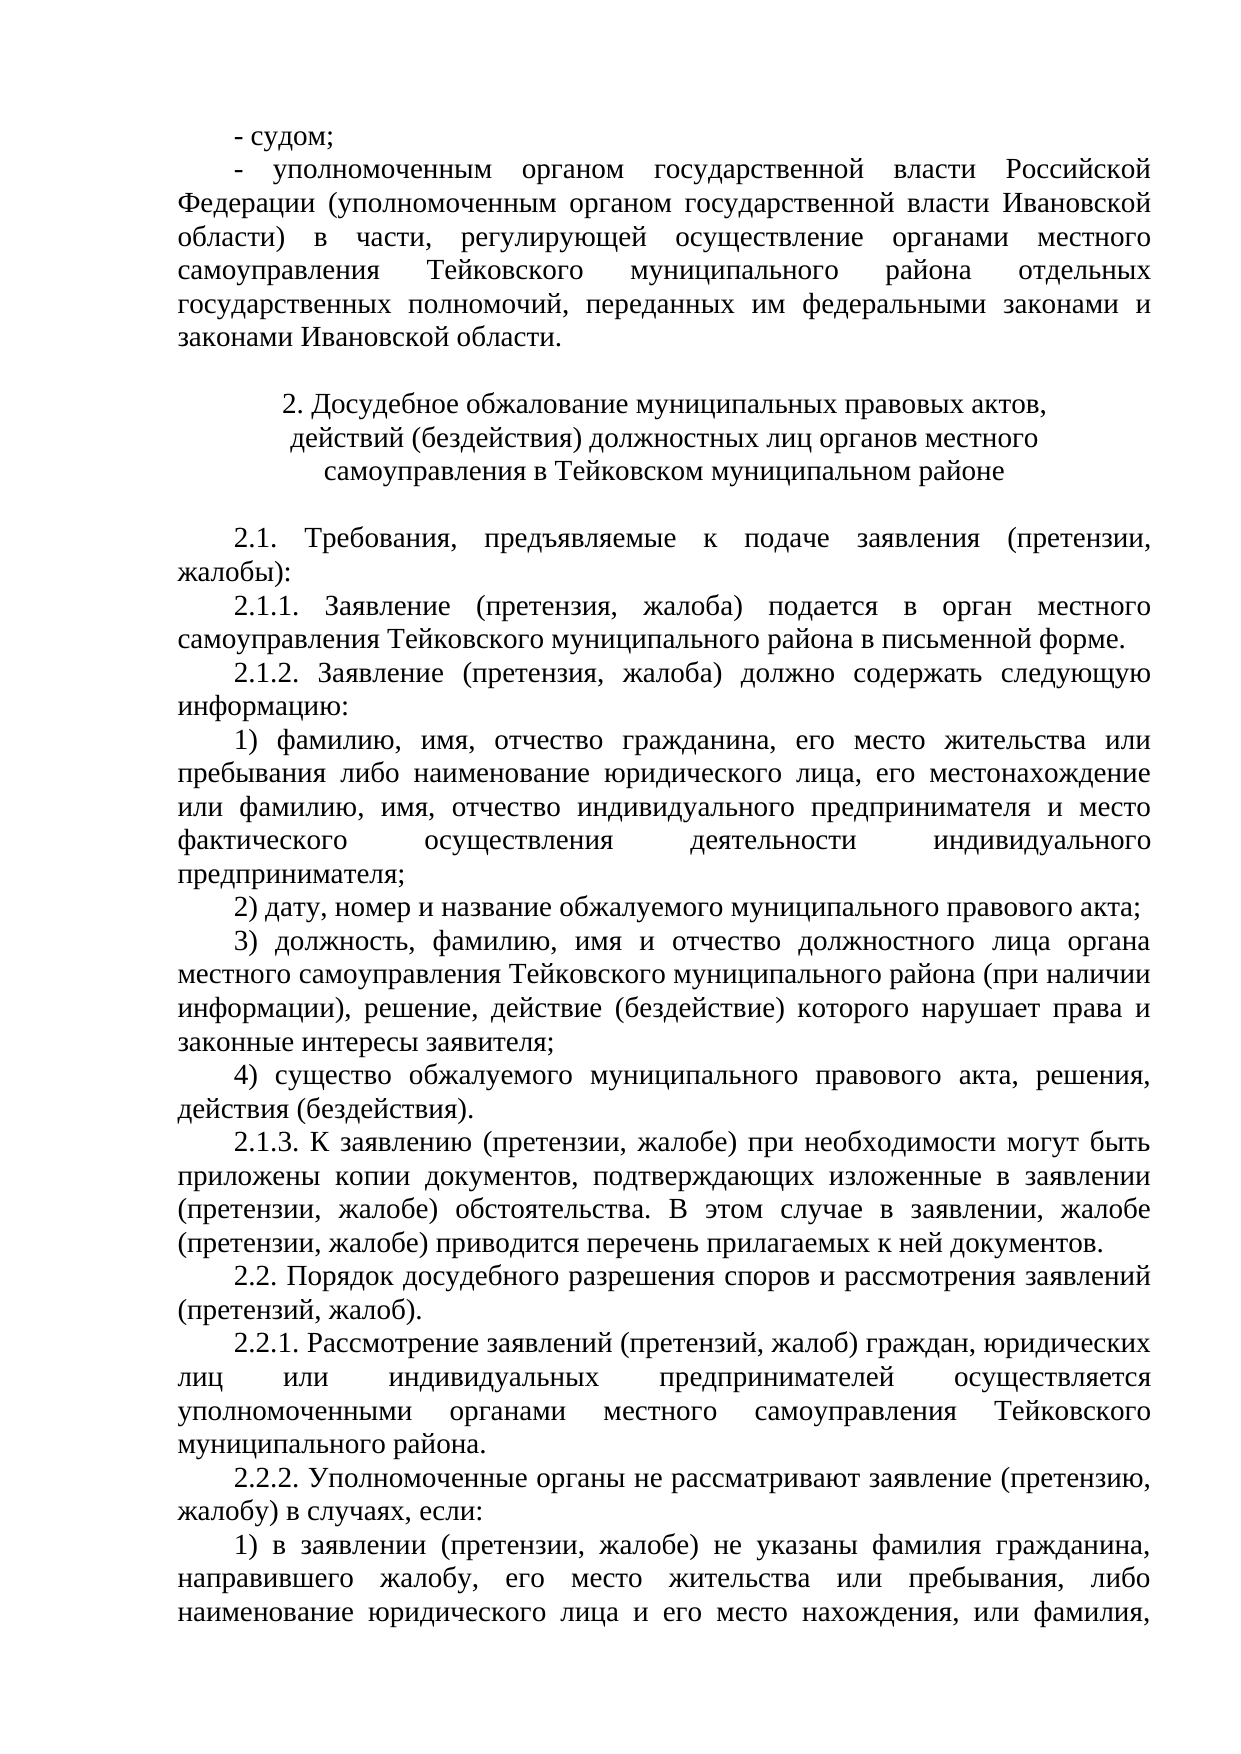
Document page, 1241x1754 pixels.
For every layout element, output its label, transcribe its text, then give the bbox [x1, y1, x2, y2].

text действий (бездействия) должностных лиц органов местного [177, 420, 1152, 453]
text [177, 1527, 1152, 1627]
text 3) должность, фамилию, имя и отчество должностного лица органа местного самоуправления Тейковского муниципального района (при наличии информации), решение, действие (бездействие) которого нарушает права и законные интересы заявителя; [177, 923, 1152, 1057]
text 2.1.3. К заявлению (претензии, жалобе) при необходимости могут быть приложены копии документов, подтверждающих изложенные в заявлении (претензии, жалобе) обстоятельства. В этом случае в заявлении, жалобе (претензии, жалобе) приводится перечень прилагаемых к ней документов. [177, 1124, 1152, 1258]
text 2.2. Порядок досудебного разрешения споров и рассмотрения заявлений (претензий, жалоб). [177, 1258, 1152, 1326]
text 2) дату, номер и название обжалуемого муниципального правового акта; [177, 889, 1152, 923]
text 2. Досудебное обжалование муниципальных правовых актов, [177, 386, 1152, 420]
text 4) существо обжалуемого муниципального правового акта, решения, действия (бездействия). [177, 1057, 1152, 1124]
text 1) фамилию, имя, отчество гражданина, его место жительства или пребывания либо наименование юридического лица, его местонахождение или фамилию, имя, отчество индивидуального предпринимателя и место фактического осуществления деятельности индивидуального предпринимателя; [177, 722, 1152, 889]
text 2.1.2. Заявление (претензия, жалоба) должно содержать следующую информацию: [177, 655, 1152, 722]
text - уполномоченным органом государственной власти Российской Федерации (уполномоченным органом государственной власти Ивановской области) в части, регулирующей осуществление органами местного самоуправления Тейковского муниципального района отдельных государственных полномочий, переданных им федеральными законами и законами Ивановской области. [177, 152, 1152, 353]
text самоуправления в Тейковском муниципальном районе [177, 453, 1152, 487]
text - судом; [177, 118, 1152, 152]
text 2.1. Требования, предъявляемые к подаче заявления (претензии, жалобы): [177, 521, 1152, 588]
text 2.2.2. Уполномоченные органы не рассматривают заявление (претензию, жалобу) в случаях, если: [177, 1460, 1152, 1527]
text 2.1.1. Заявление (претензия, жалоба) подается в орган местного самоуправления Тейковского муниципального района в письменной форме. [177, 588, 1152, 655]
text 2.2.1. Рассмотрение заявлений (претензий, жалоб) граждан, юридических лиц или индивидуальных предпринимателей осуществляется уполномоченными органами местного самоуправления Тейковского муниципального района. [177, 1326, 1152, 1460]
